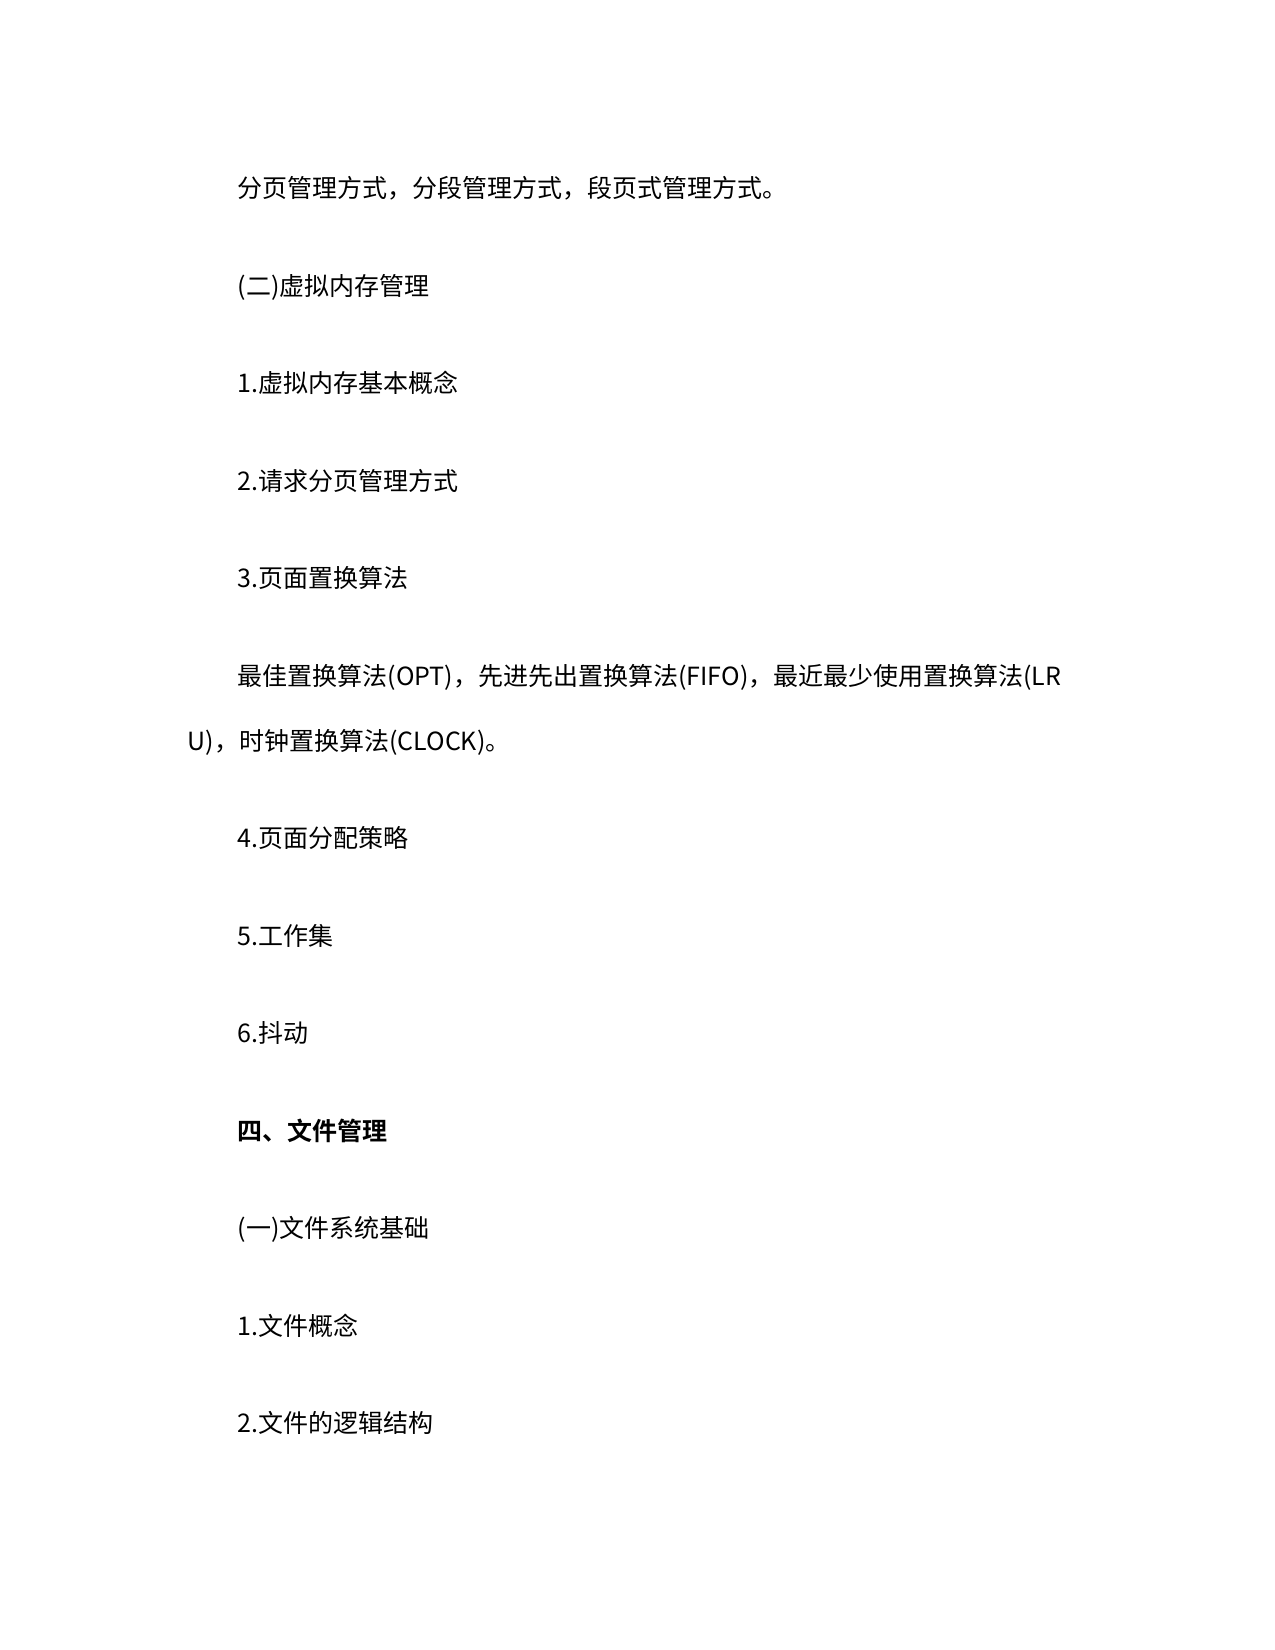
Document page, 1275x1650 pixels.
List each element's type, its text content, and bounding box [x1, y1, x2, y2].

text 最佳置换算法(OPT)，先进先出置换算法(FIFO)，最近最少使用置换算法(LRU)，时钟置换算法(CLOCK)。 [187, 646, 1087, 776]
text 1.文件概念 [187, 1296, 1087, 1361]
text 4.页面分配策略 [187, 809, 1087, 874]
text 1.虚拟内存基本概念 [187, 354, 1087, 419]
text (二)虚拟内存管理 [187, 256, 1087, 321]
text 2.请求分页管理方式 [187, 451, 1087, 516]
text (一)文件系统基础 [187, 1199, 1087, 1264]
text 分页管理方式，分段管理方式，段页式管理方式。 [187, 159, 1087, 224]
text 2.文件的逻辑结构 [187, 1394, 1087, 1459]
text 6.抖动 [187, 1004, 1087, 1069]
text 四、文件管理 [187, 1101, 1087, 1166]
text 3.页面置换算法 [187, 549, 1087, 614]
text 5.工作集 [187, 906, 1087, 971]
